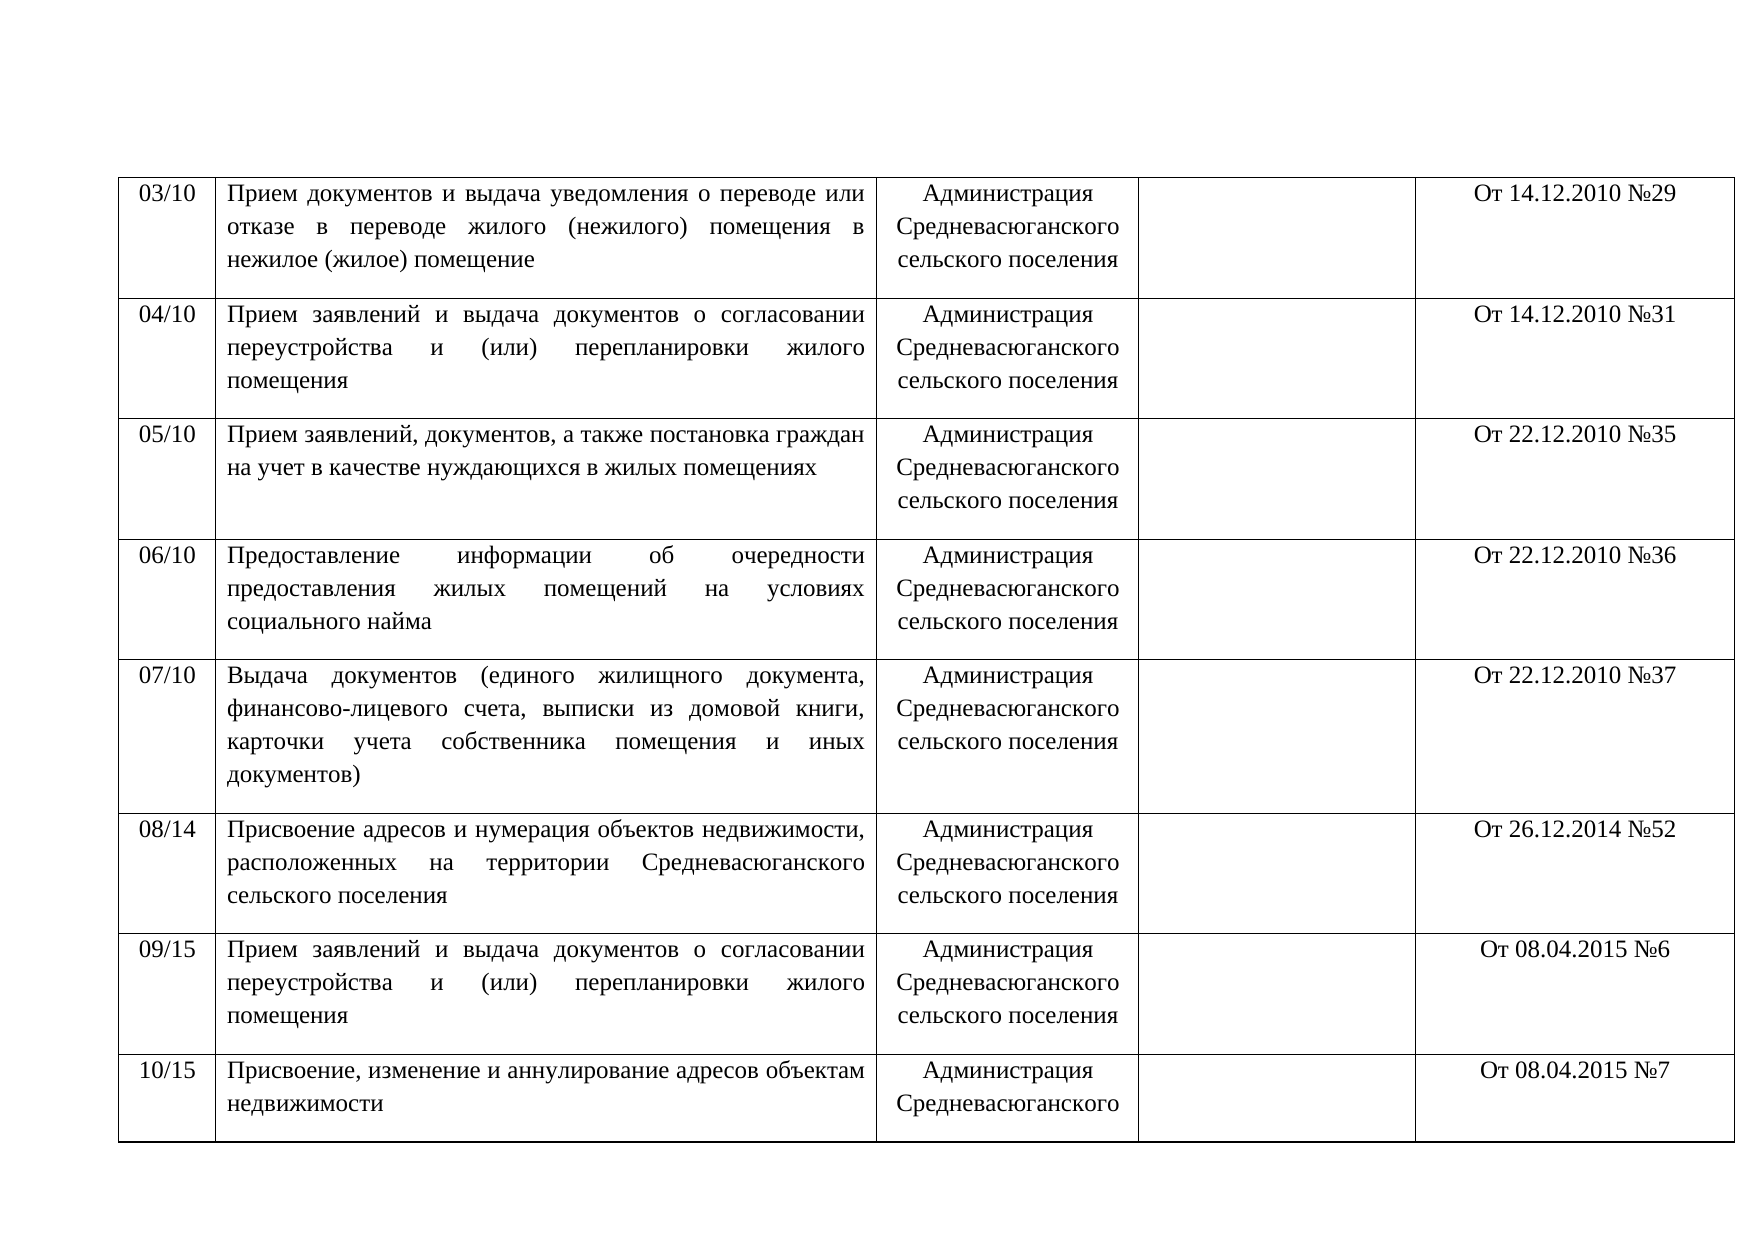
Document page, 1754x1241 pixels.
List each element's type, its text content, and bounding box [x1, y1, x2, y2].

table_cell [1139, 934, 1415, 1054]
table_cell [1139, 540, 1415, 659]
table_cell От 08.04.2015 №7 [1416, 1055, 1734, 1141]
table_cell 10/15 [119, 1055, 215, 1141]
table_cell 09/15 [119, 934, 215, 1054]
table_cell Прием заявлений и выдача документов о согласовании переустройства и (или) перепланировки жилого помещения [216, 299, 876, 418]
table_cell [1139, 419, 1415, 539]
table_cell Администрация Средневасюганского сельского поселения [877, 299, 1138, 418]
table_cell От 22.12.2010 №37 [1416, 660, 1734, 813]
table_cell От 22.12.2010 №36 [1416, 540, 1734, 659]
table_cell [877, 178, 1138, 298]
table_cell 05/10 [119, 419, 215, 539]
table_cell От 14.12.2010 №29 [1416, 178, 1734, 298]
table_cell Предоставление информации об очередности предоставления жилых помещений на условиях социального найма [216, 540, 876, 659]
table_cell От 14.12.2010 №31 [1416, 299, 1734, 418]
table_cell [1139, 814, 1415, 933]
table_cell [1139, 660, 1415, 813]
table_cell Администрация Средневасюганского сельского поселения [877, 540, 1138, 659]
table_cell Администрация Средневасюганского сельского поселения [877, 814, 1138, 933]
table_cell [1139, 1055, 1415, 1141]
table_cell Выдача документов (единого жилищного документа, финансово-лицевого счета, выписки из домовой книги, карточки учета собственника помещения и иных документов) [216, 660, 876, 813]
table_cell 04/10 [119, 299, 215, 418]
table_cell Администрация Средневасюганского сельского поселения [877, 660, 1138, 813]
table_cell От 22.12.2010 №35 [1416, 419, 1734, 539]
table_cell От 08.04.2015 №6 [1416, 934, 1734, 1054]
table_cell Присвоение адресов и нумерация объектов недвижимости, расположенных на территории Средневасюганского сельского поселения [216, 814, 876, 933]
table_cell 03/10 [119, 178, 215, 298]
table_cell 08/14 [119, 814, 215, 933]
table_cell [216, 1055, 876, 1141]
table_cell Прием заявлений и выдача документов о согласовании переустройства и (или) перепланировки жилого помещения [216, 934, 876, 1054]
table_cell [877, 934, 1138, 1054]
table_cell 07/10 [119, 660, 215, 813]
table_cell [1139, 299, 1415, 418]
table_cell Прием документов и выдача уведомления о переводе или отказе в переводе жилого (нежилого) помещения в нежилое (жилое) помещение [216, 178, 876, 298]
table_cell [1139, 178, 1415, 298]
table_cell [877, 1055, 1138, 1141]
table_cell Прием заявлений, документов, а также постановка граждан на учет в качестве нуждающихся в жилых помещениях [216, 419, 876, 539]
table_cell От 26.12.2014 №52 [1416, 814, 1734, 933]
table_cell Администрация Средневасюганского сельского поселения [877, 419, 1138, 539]
table_cell 06/10 [119, 540, 215, 659]
